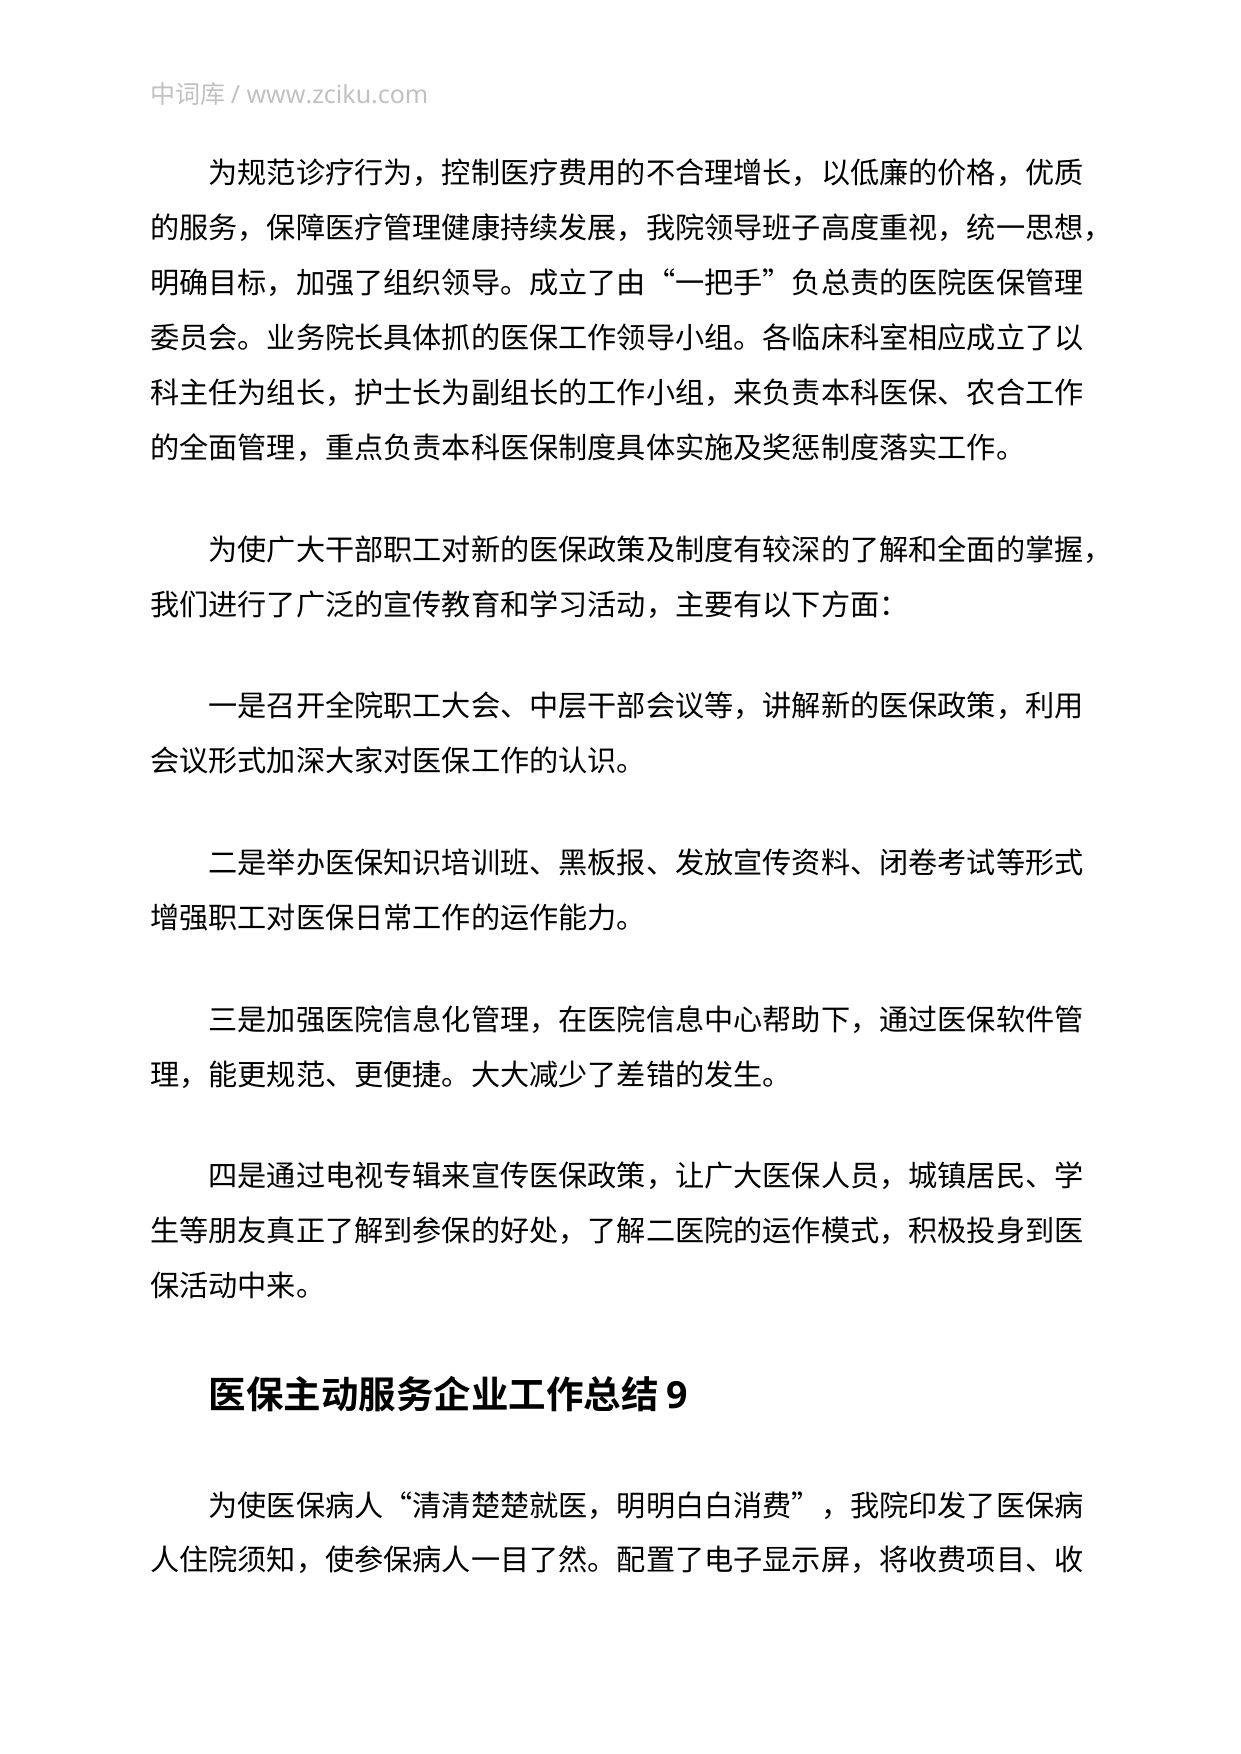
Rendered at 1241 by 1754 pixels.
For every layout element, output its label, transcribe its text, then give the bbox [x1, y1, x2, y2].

text 医保主动服务企业工作总结9 [150, 1364, 1090, 1419]
text 一是召开全院职工大会、中层干部会议等，讲解新的医保政策，利用会议形式加深大家对医保工作的认识。 [150, 683, 1090, 780]
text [150, 1482, 1090, 1579]
text 四是通过电视专辑来宣传医保政策，让广大医保人员，城镇居民、学生等朋友真正了解到参保的好处，了解二医院的运作模式，积极投身到医保活动中来。 [150, 1153, 1090, 1305]
text 为规范诊疗行为，控制医疗费用的不合理增长，以低廉的价格，优质的服务，保障医疗管理健康持续发展，我院领导班子高度重视，统一思想，明确目标，加强了组织领导。成立了由“一把手”负总责的医院医保管理委员会。业务院长具体抓的医保工作领导小组。各临床科室相应成立了以科主任为组长，护士长为副组长的工作小组，来负责本科医保、农合工作的全面管理，重点负责本科医保制度具体实施及奖惩制度落实工作。 [150, 150, 1090, 467]
text 二是举办医保知识培训班、黑板报、发放宣传资料、闭卷考试等形式增强职工对医保日常工作的运作能力。 [150, 839, 1090, 937]
text 三是加强医院信息化管理，在医院信息中心帮助下，通过医保软件管理，能更规范、更便捷。大大减少了差错的发生。 [150, 996, 1090, 1093]
text 为使广大干部职工对新的医保政策及制度有较深的了解和全面的掌握，我们进行了广泛的宣传教育和学习活动，主要有以下方面： [150, 526, 1090, 623]
